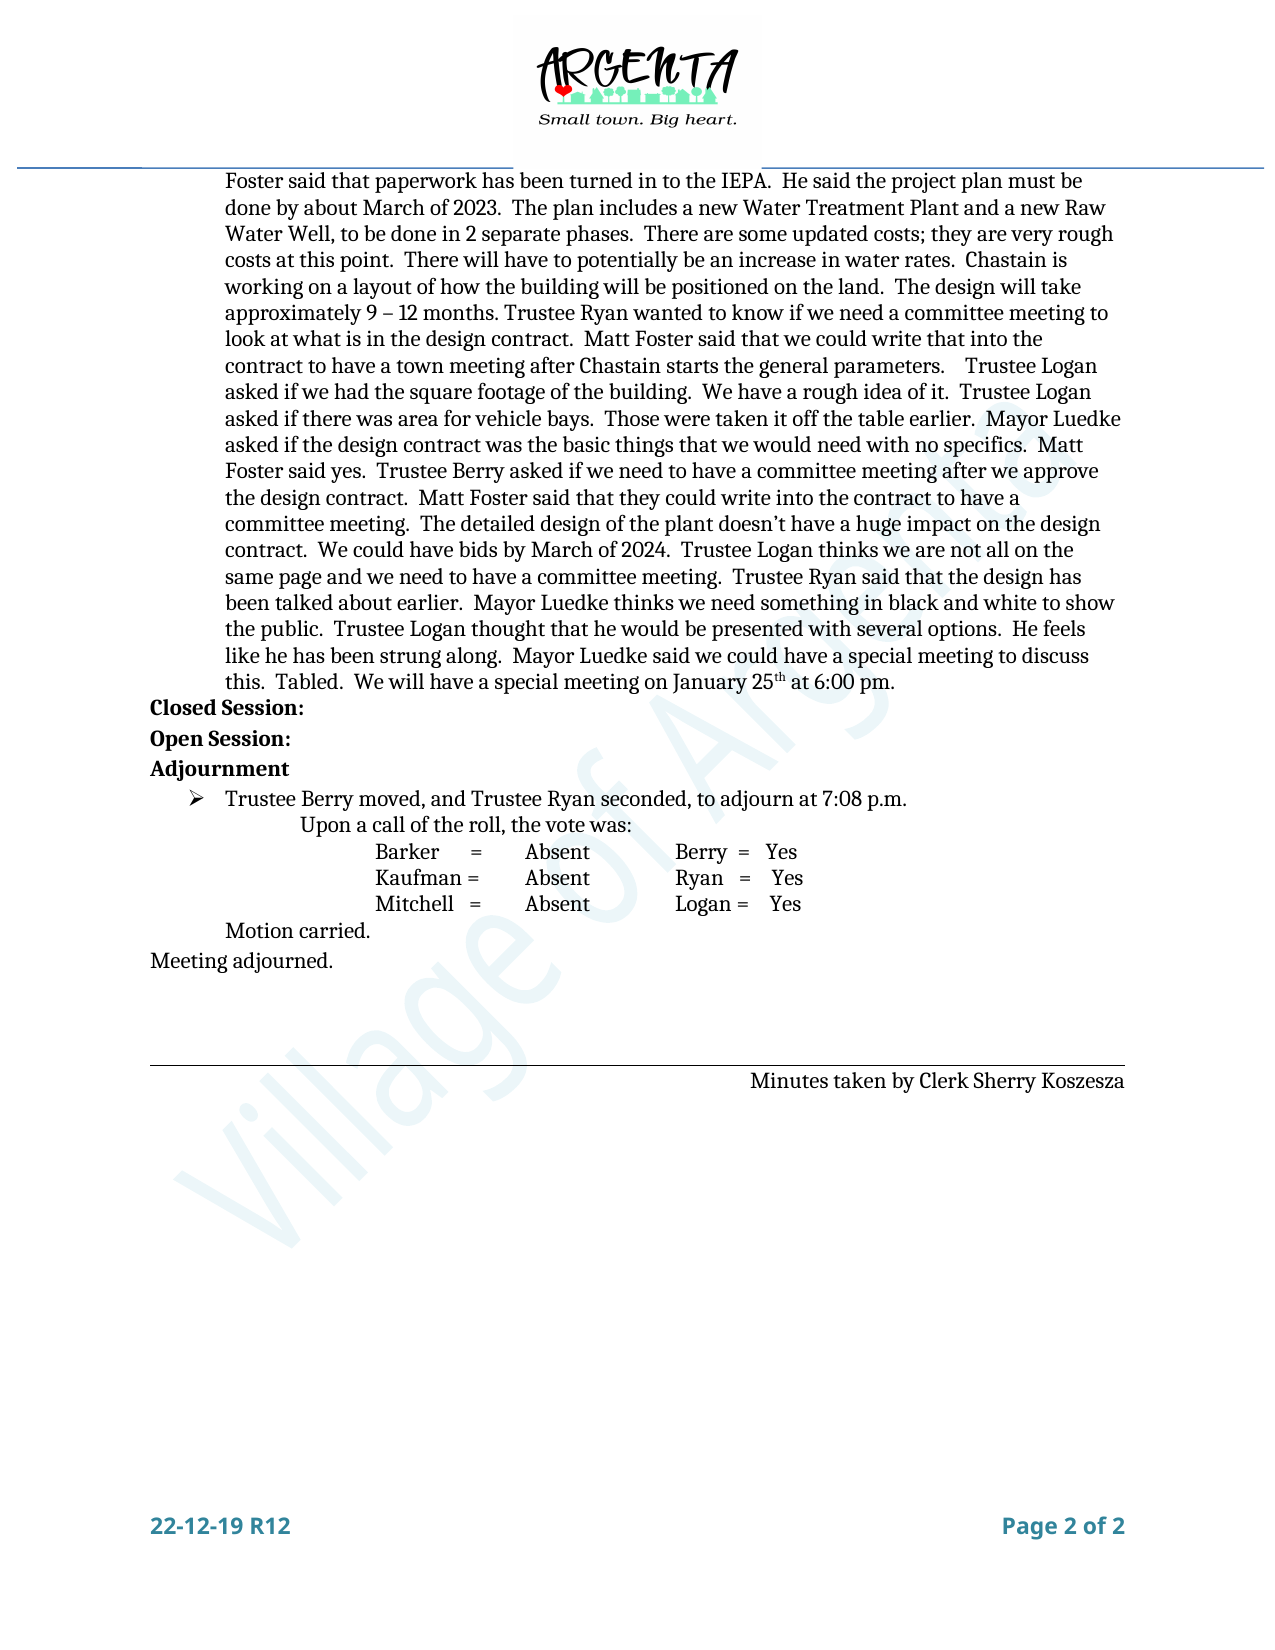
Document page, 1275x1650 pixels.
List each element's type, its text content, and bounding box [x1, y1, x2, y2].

picture [513, 15, 762, 169]
list Barker = Absent Berry = Yes [225, 838, 1125, 865]
list Upon a call of the roll, the vote was: [225, 812, 1125, 838]
text Meeting adjourned. [150, 948, 1125, 974]
text Closed Session: [150, 695, 1125, 722]
text Adjournment [150, 756, 1125, 782]
list Kaufman = Absent Ryan = Yes [300, 865, 1125, 891]
list Mitchell = Absent Logan = Yes [300, 891, 1125, 918]
text Open Session: [150, 725, 1125, 752]
text Minutes taken by Clerk Sherry Koszesza [150, 1066, 1125, 1094]
list Trustee Berry moved, and Trustee Ryan seconded, to adjourn at 7:08 p.m. [187, 786, 1125, 812]
text Motion carried. [150, 918, 1125, 944]
